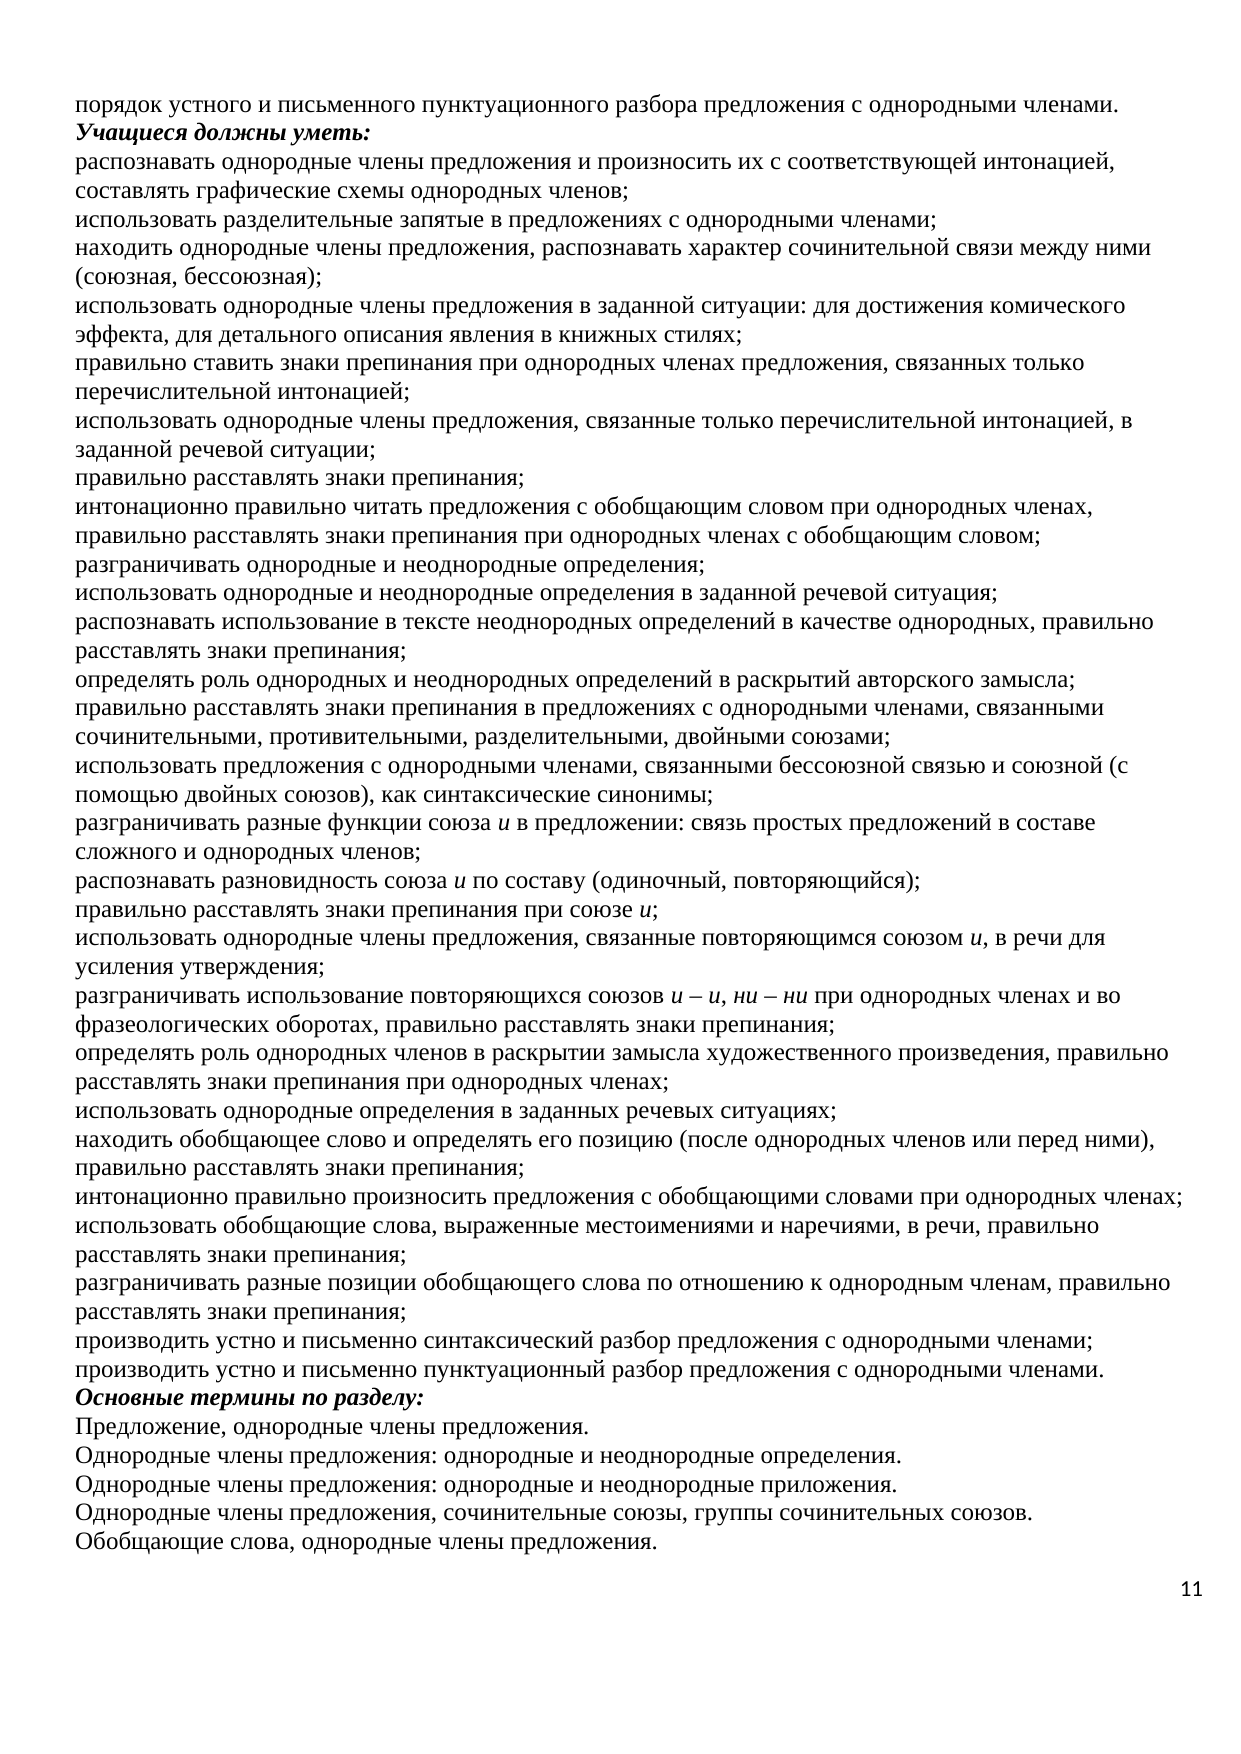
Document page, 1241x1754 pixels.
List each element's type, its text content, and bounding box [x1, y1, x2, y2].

text разграничивать разные позиции обобщающего слова по отношению к однородным членам, правильно расставлять знаки препинания; [75, 1267, 1203, 1325]
text распознавать однородные члены предложения и произносить их с соответствующей интонацией, [75, 146, 1203, 175]
text правильно ставить знаки препинания при однородных членах предложения, связанных только перечислительной интонацией; [75, 347, 1203, 405]
text производить устно и письменно синтаксический разбор предложения с однородными членами; [75, 1325, 1203, 1354]
text распознавать разновидность союза и по составу (одиночный, повторяющийся); [75, 865, 1203, 894]
text Учащиеся должны уметь: [75, 117, 1203, 146]
text производить устно и письменно пунктуационный разбор предложения с однородными членами. [75, 1354, 1203, 1382]
text использовать обобщающие слова, выраженные местоимениями и наречиями, в речи, правильно расставлять знаки препинания; [75, 1210, 1203, 1267]
text составлять графические схемы однородных членов; [75, 175, 1203, 204]
text Основные термины по разделу: [75, 1382, 1203, 1411]
text использовать предложения с однородными членами, связанными бессоюзной связью и союзной (с помощью двойных союзов), как синтаксические синонимы; [75, 750, 1203, 807]
text правильно расставлять знаки препинания при союзе и; [75, 894, 1203, 922]
text разграничивать разные функции союза и в предложении: связь простых предложений в составе сложного и однородных членов; [75, 807, 1203, 865]
text находить обобщающее слово и определять его позицию (после однородных членов или перед ними), правильно расставлять знаки препинания; [75, 1124, 1203, 1181]
text разграничивать использование повторяющихся союзов и – и, ни – ни при однородных членах и во фразеологических оборотах, правильно расставлять знаки препинания; [75, 980, 1203, 1037]
text Обобщающие слова, однородные члены предложения. [75, 1526, 1203, 1555]
text использовать однородные определения в заданных речевых ситуациях; [75, 1095, 1203, 1124]
text правильно расставлять знаки препинания в предложениях с однородными членами, связанными сочинительными, противительными, разделительными, двойными союзами; [75, 692, 1203, 750]
text разграничивать однородные и неоднородные определения; [75, 549, 1203, 577]
text Однородные члены предложения: однородные и неоднородные определения. [75, 1440, 1203, 1469]
text Однородные члены предложения, сочинительные союзы, группы сочинительных союзов. [75, 1497, 1203, 1526]
text определять роль однородных и неоднородных определений в раскрытий авторского замысла; [75, 664, 1203, 692]
text использовать разделительные запятые в предложениях с однородными членами; [75, 204, 1203, 232]
text интонационно правильно произносить предложения с обобщающими словами при однородных членах; [75, 1181, 1203, 1210]
text использовать однородные члены предложения, связанные только перечислительной интонацией, в заданной речевой ситуации; [75, 405, 1203, 462]
text порядок устного и письменного пунктуационного разбора предложения с однородными членами. [75, 89, 1203, 117]
text использовать однородные члены предложения в заданной ситуации: для достижения комического эффекта, для детального описания явления в книжных стилях; [75, 290, 1203, 347]
text использовать однородные члены предложения, связанные повторяющимся союзом и, в речи для усиления утверждения; [75, 922, 1203, 980]
text находить однородные члены предложения, распознавать характер сочинительной связи между ними (союзная, бессоюзная); [75, 232, 1203, 290]
text определять роль однородных членов в раскрытии замысла художественного произведения, правильно расставлять знаки препинания при однородных членах; [75, 1037, 1203, 1095]
text правильно расставлять знаки препинания; [75, 462, 1203, 491]
text интонационно правильно читать предложения с обобщающим словом при однородных членах, правильно расставлять знаки препинания при однородных членах с обобщающим словом; [75, 491, 1203, 549]
text распознавать использование в тексте неоднородных определений в качестве однородных, правильно расставлять знаки препинания; [75, 606, 1203, 664]
text использовать однородные и неоднородные определения в заданной речевой ситуация; [75, 577, 1203, 606]
text Однородные члены предложения: однородные и неоднородные приложения. [75, 1469, 1203, 1497]
text Предложение, однородные члены предложения. [75, 1411, 1203, 1440]
